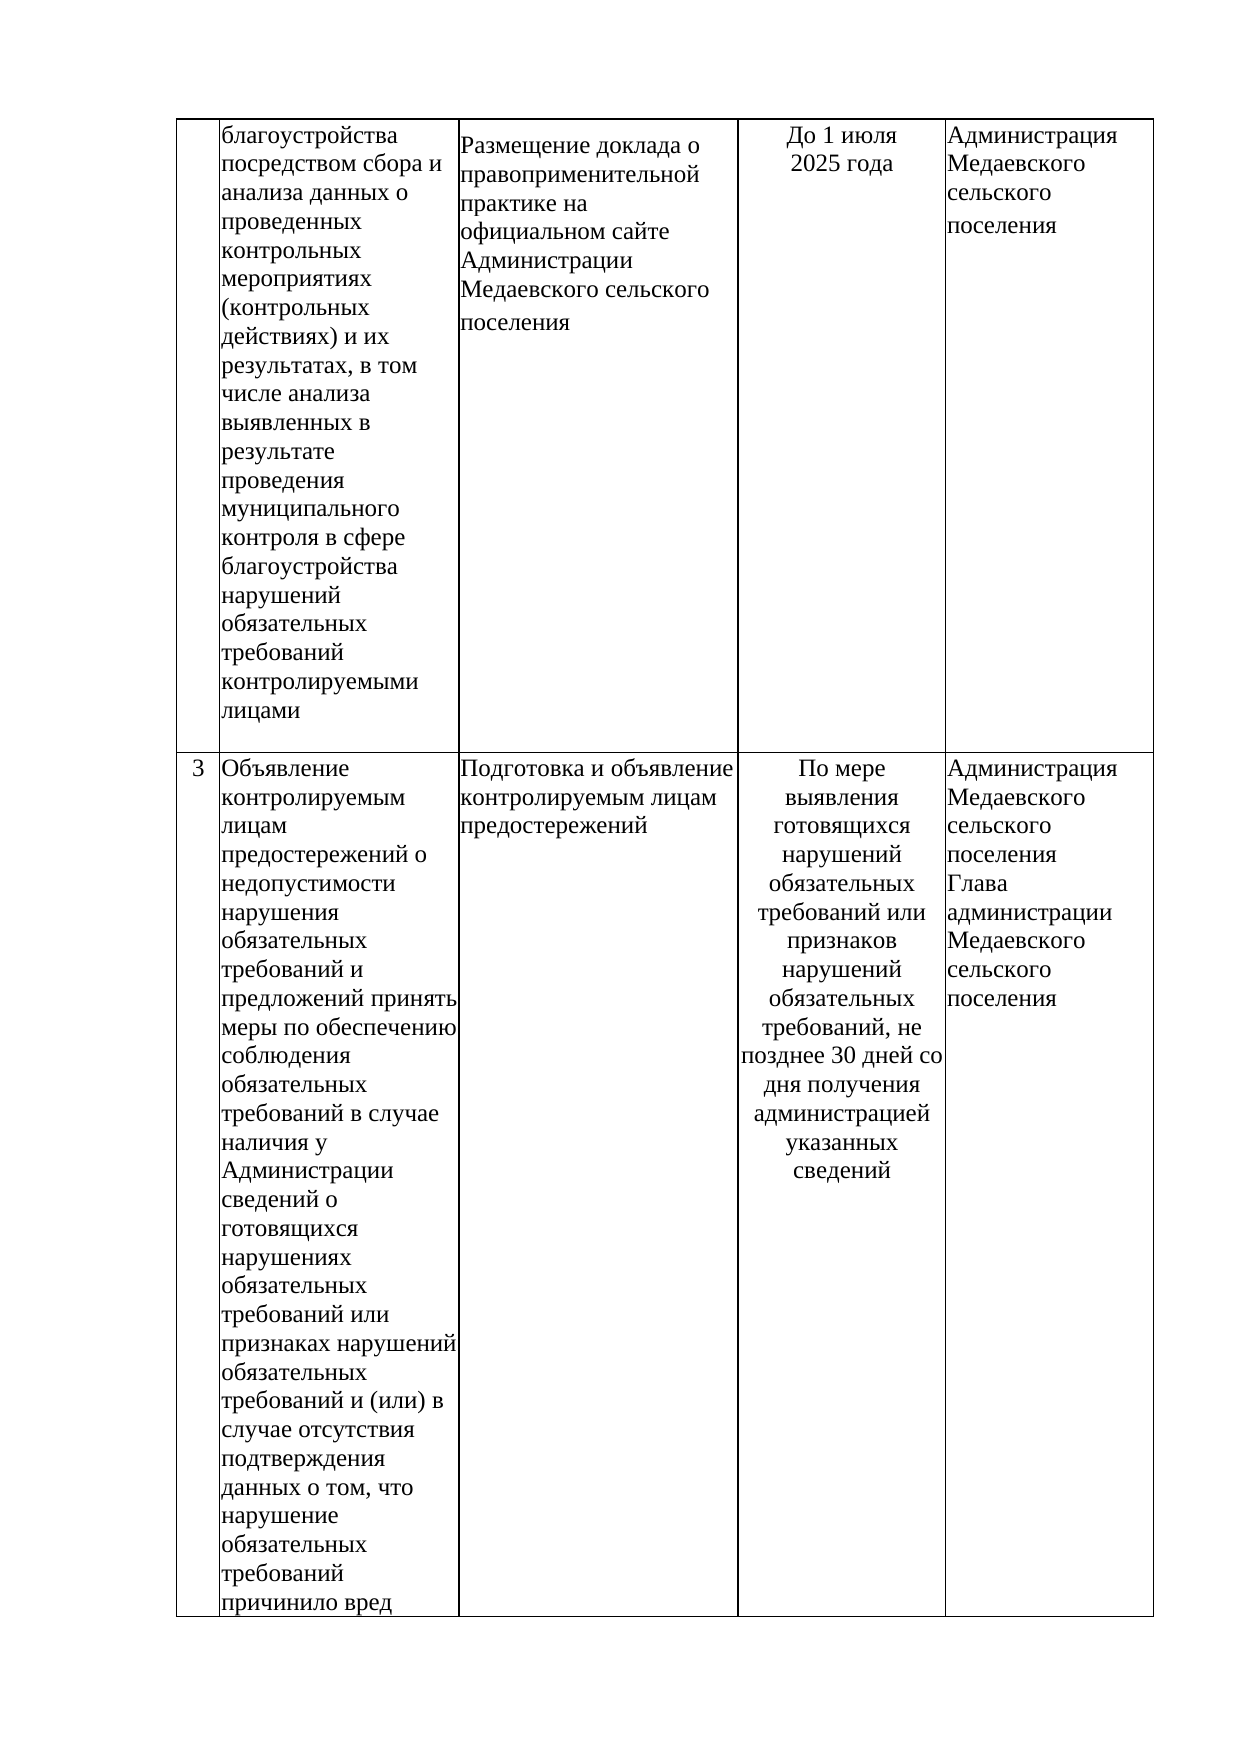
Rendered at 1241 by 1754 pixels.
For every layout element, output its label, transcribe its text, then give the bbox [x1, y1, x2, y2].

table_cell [946, 120, 1153, 751]
table_cell Размещение доклада о правоприменительной практике на официальном сайте Администрации Медаевского сельского поселения [460, 120, 737, 751]
table_cell 2 [177, 120, 219, 751]
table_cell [220, 753, 458, 1616]
table_cell 3 [177, 753, 219, 1616]
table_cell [460, 753, 737, 1616]
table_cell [739, 753, 945, 1616]
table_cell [220, 120, 458, 751]
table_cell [946, 753, 1153, 1616]
table_cell До 1 июля 2025 года [739, 120, 945, 751]
